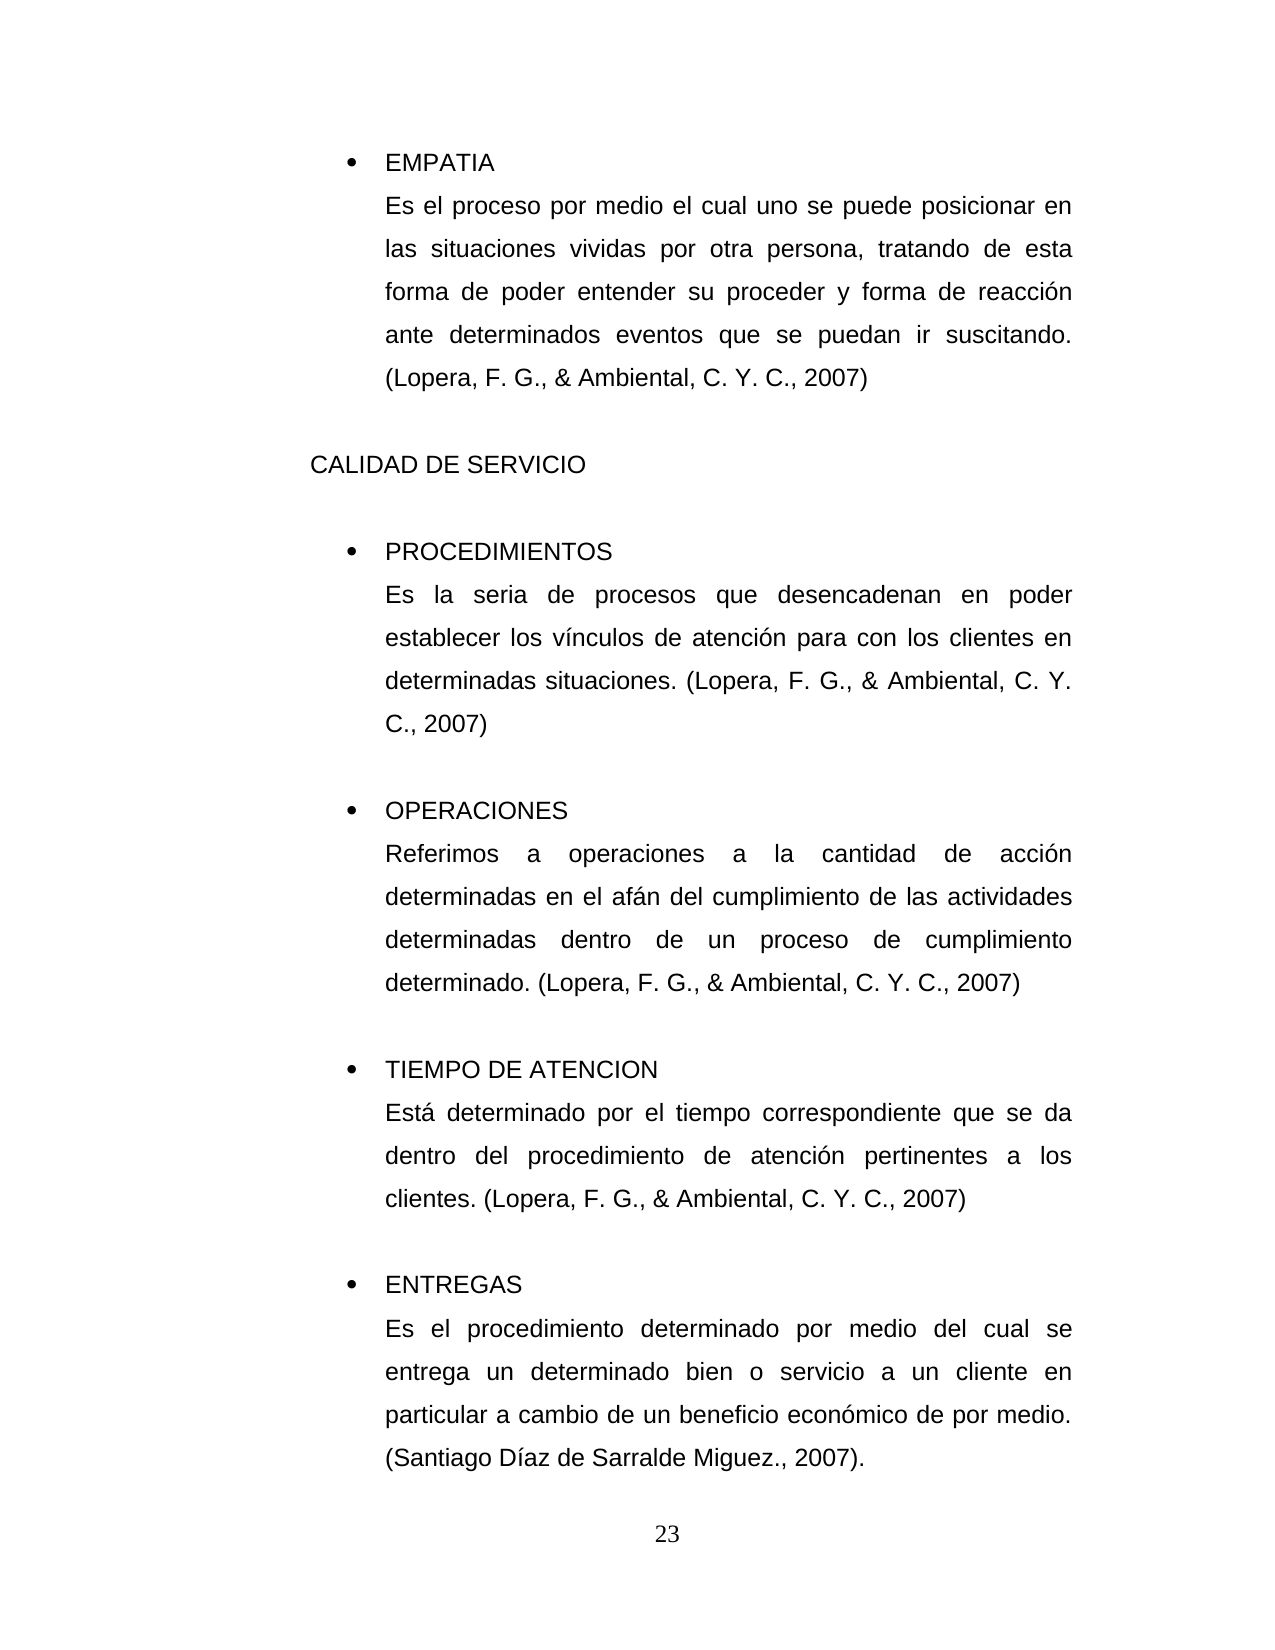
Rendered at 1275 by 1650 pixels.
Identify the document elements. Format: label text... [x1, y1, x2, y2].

list Es el procedimiento determinado por medio del cual se entrega un determinado bien o servicio a un cliente en particular a cambio de un beneficio económico de por medio. (Santiago Díaz de Sarralde Miguez., 2007). [385, 1313, 1073, 1472]
list Está determinado por el tiempo correspondiente que se da dentro del procedimiento de atención pertinentes a los clientes. (Lopera, F. G., & Ambiental, C. Y. C., 2007) [385, 1098, 1073, 1213]
list EMPATIA [347, 148, 1073, 177]
list TIEMPO DE ATENCION [347, 1054, 1073, 1083]
list PROCEDIMIENTOS [347, 537, 1073, 566]
list Referimos a operaciones a la cantidad de acción determinadas en el afán del cumplimiento de las actividades determinadas dentro de un proceso de cumplimiento determinado. (Lopera, F. G., & Ambiental, C. Y. C., 2007) [385, 839, 1073, 997]
list OPERACIONES [347, 796, 1073, 824]
list ENTREGAS [347, 1270, 1073, 1299]
list Es la seria de procesos que desencadenan en poder establecer los vínculos de atención para con los clientes en determinadas situaciones. (Lopera, F. G., & Ambiental, C. Y. C., 2007) [385, 580, 1073, 738]
list Es el proceso por medio el cual uno se puede posicionar en las situaciones vividas por otra persona, tratando de esta forma de poder entender su proceder y forma de reacción ante determinados eventos que se puedan ir suscitando. (Lopera, F. G., & Ambiental, C. Y. C., 2007) [385, 191, 1073, 392]
text CALIDAD DE SERVICIO [236, 450, 1073, 479]
